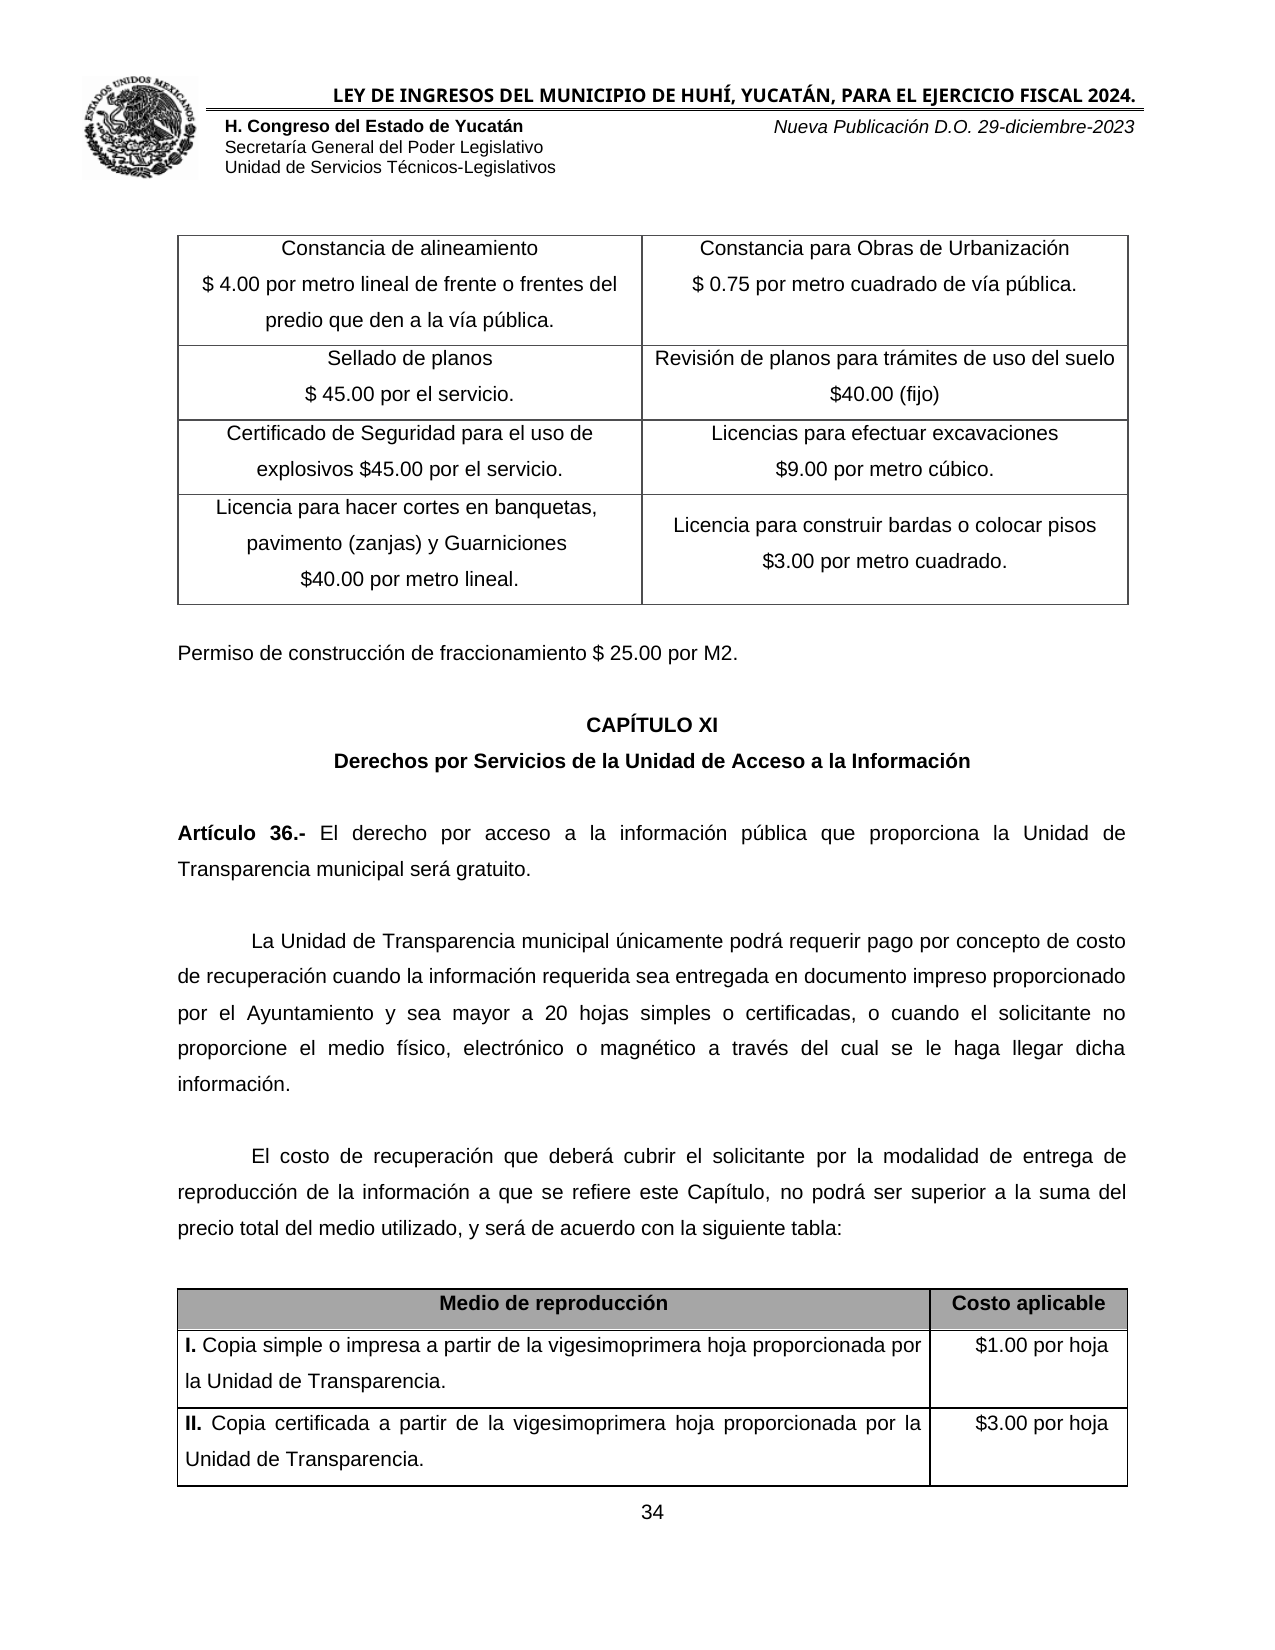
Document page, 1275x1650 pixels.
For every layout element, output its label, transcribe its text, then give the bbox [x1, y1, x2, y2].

table_cell Licencias para efectuar excavaciones $9.00 por metro cúbico. [643, 421, 1127, 493]
table_header Medio de reproducción [178, 1290, 929, 1329]
text Derechos por Servicios de la Unidad de Acceso a la Información [177, 749, 1127, 773]
text Artículo 36.- El derecho por acceso a la información pública que proporciona la Unidad de Transparencia municipal será gratuito. [177, 821, 1127, 881]
table_cell $1.00 por hoja [931, 1331, 1127, 1407]
text CAPÍTULO XI [177, 713, 1127, 737]
table_cell Constancia de alineamiento $ 4.00 por metro lineal de frente o frentes del predio que den a la vía pública. [179, 236, 641, 345]
text La Unidad de Transparencia municipal únicamente podrá requerir pago por concepto de costo de recuperación cuando la información requerida sea entregada en documento impreso proporcionado por el Ayuntamiento y sea mayor a 20 hojas simples o certificadas, o cuando el solicitante no proporcione el medio físico, electrónico o magnético a través del cual se le haga llegar dicha información. [177, 928, 1127, 1096]
table_cell Constancia para Obras de Urbanización $ 0.75 por metro cuadrado de vía pública. [643, 236, 1127, 345]
table_cell $3.00 por hoja [931, 1409, 1127, 1485]
table_cell Licencia para construir bardas o colocar pisos $3.00 por metro cuadrado. [643, 495, 1127, 604]
text El costo de recuperación que deberá cubrir el solicitante por la modalidad de entrega de reproducción de la información a que se refiere este Capítulo, no podrá ser superior a la suma del precio total del medio utilizado, y será de acuerdo con la siguiente tabla: [177, 1144, 1127, 1240]
table_header Costo aplicable [931, 1290, 1127, 1329]
text Permiso de construcción de fraccionamiento $ 25.00 por M2. [177, 641, 1127, 665]
table_cell II. Copia certificada a partir de la vigesimoprimera hoja proporcionada por la Unidad de Transparencia. [178, 1409, 929, 1485]
table_cell Certificado de Seguridad para el uso de explosivos $45.00 por el servicio. [179, 421, 641, 493]
table_cell Sellado de planos $ 45.00 por el servicio. [179, 346, 641, 419]
table_cell I. Copia simple o impresa a partir de la vigesimoprimera hoja proporcionada por la Unidad de Transparencia. [178, 1331, 929, 1407]
table_cell Licencia para hacer cortes en banquetas, pavimento (zanjas) y Guarniciones $40.00 por metro lineal. [179, 495, 641, 604]
table_cell Revisión de planos para trámites de uso del suelo $40.00 (fijo) [643, 346, 1127, 419]
